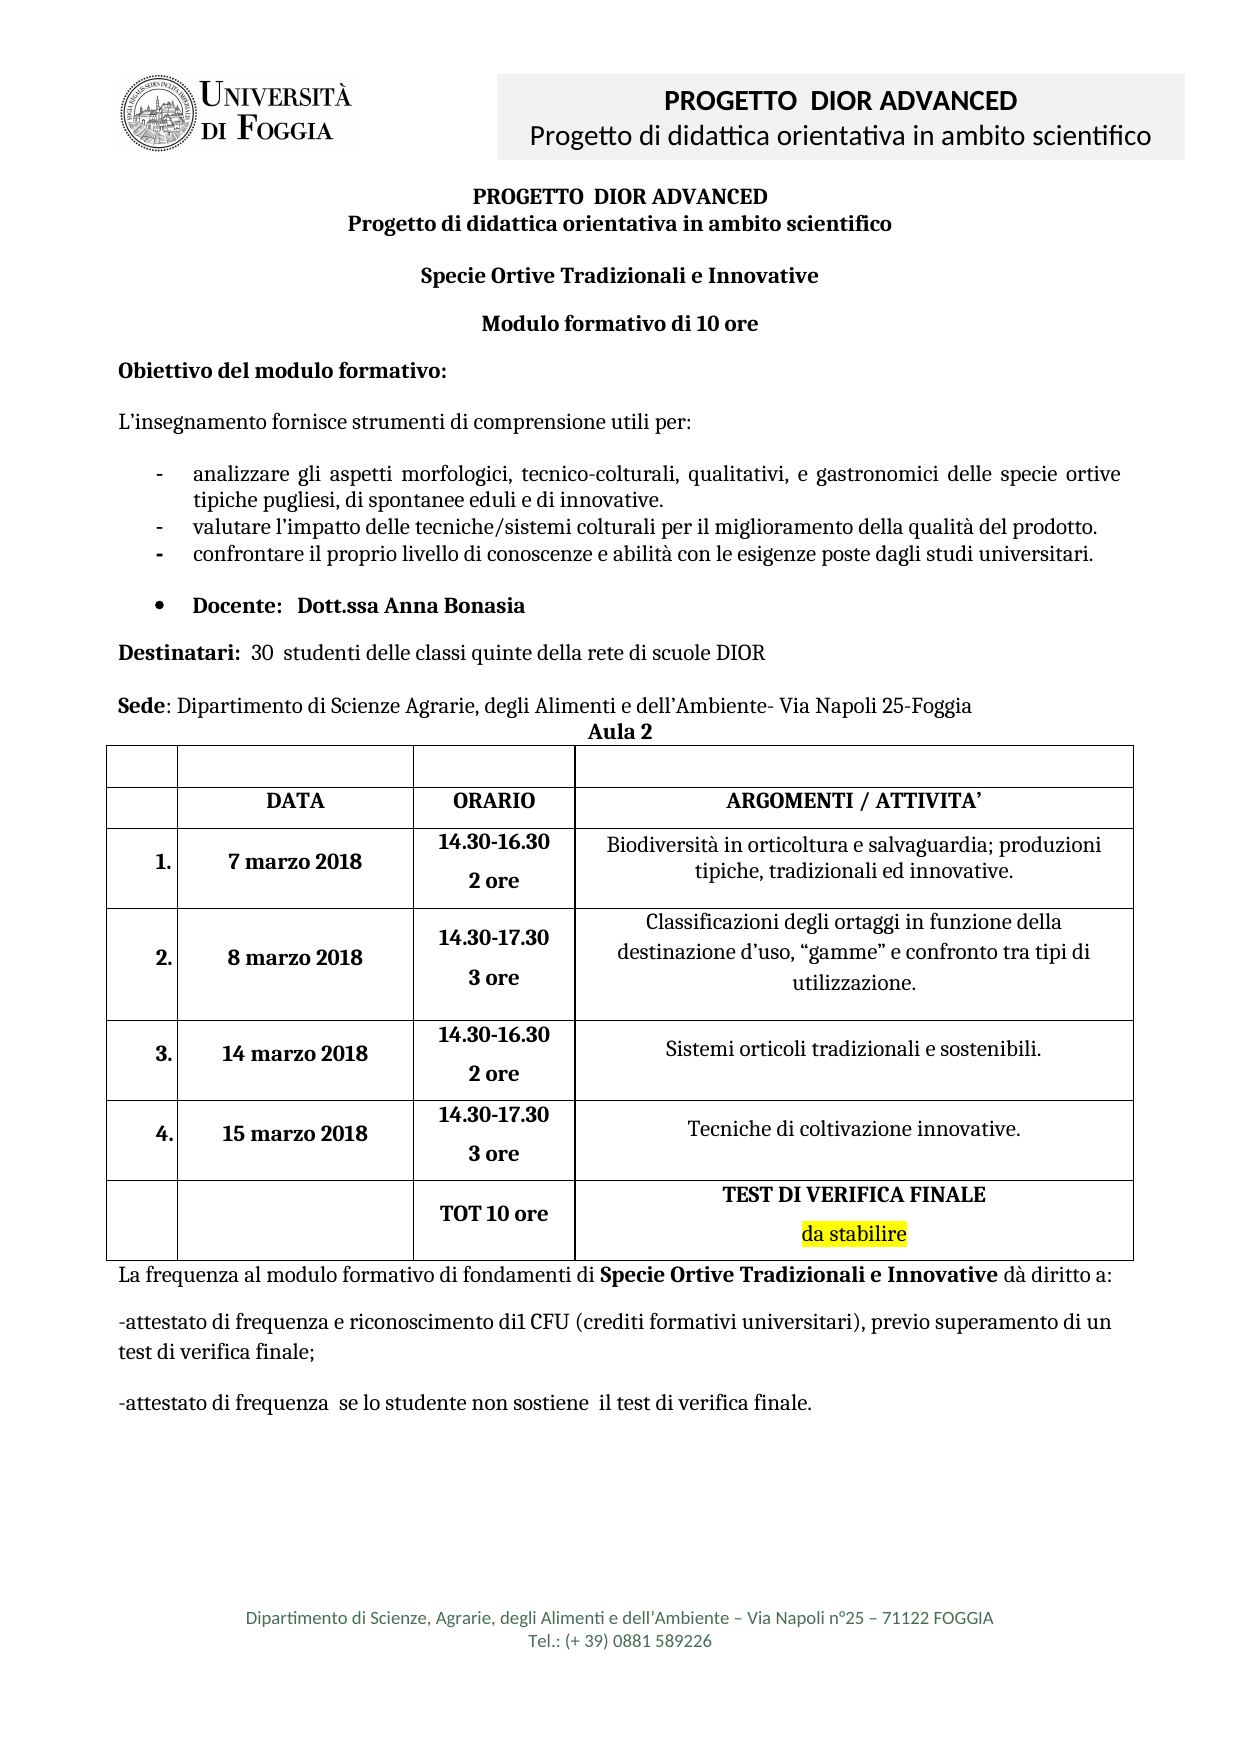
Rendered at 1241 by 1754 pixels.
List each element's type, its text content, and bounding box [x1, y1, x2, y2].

table_cell Biodiversità in orticoltura e salvaguardia; produzioni tipiche, tradizionali ed innovative. [576, 829, 1133, 908]
table_cell [107, 1181, 177, 1260]
table_cell Tecniche di coltivazione innovative. [576, 1101, 1133, 1180]
table_cell [107, 909, 177, 1020]
list confrontare il proprio livello di conoscenze e abilità con le esigenze poste dagli studi universitari. [156, 540, 1122, 568]
table_cell 14.30-17.30 3 ore [414, 909, 574, 1020]
table_cell 8 marzo 2018 [178, 909, 413, 1020]
text progetto DIOR Advanced [118, 184, 1122, 211]
text Sede: Dipartimento di Scienze Agrarie, degli Alimenti e dell’Ambiente- Via Napoli 25-Foggia [118, 692, 1122, 719]
table_cell [107, 1021, 177, 1100]
table_cell [178, 1181, 413, 1260]
text Specie Ortive Tradizionali e Innovative [118, 263, 1122, 289]
text Aula 2 [118, 719, 1122, 745]
text -attestato di frequenza e riconoscimento di1 CFU (crediti formativi universitari), previo superamento di un test di verifica finale; [118, 1308, 1122, 1365]
table_cell Sistemi orticoli tradizionali e sostenibili. [576, 1021, 1133, 1100]
text Modulo formativo di 10 ore [118, 310, 1122, 337]
table_cell Classificazioni degli ortaggi in funzione della destinazione d’uso, “gamme” e confronto tra tipi di utilizzazione. [576, 909, 1133, 1020]
table_cell TEST DI VERIFICA FINALE da stabilire [576, 1181, 1133, 1260]
text La frequenza al modulo formativo di fondamenti di Specie Ortive Tradizionali e Innovative dà diritto a: [118, 1261, 1122, 1288]
table_header [414, 746, 574, 787]
table_cell 15 marzo 2018 [178, 1101, 413, 1180]
table_cell 14.30-16.30 2 ore [414, 1021, 574, 1100]
table_cell 14.30-16.30 2 ore [414, 829, 574, 908]
list analizzare gli aspetti morfologici, tecnico-colturali, qualitativi, e gastronomici delle specie ortive tipiche pugliesi, di spontanee eduli e di innovative. [156, 460, 1122, 513]
text Destinatari: 30 studenti delle classi quinte della rete di scuole DIOR [118, 640, 1122, 666]
picture [118, 73, 356, 153]
table_cell TOT 10 ore [414, 1181, 574, 1260]
text -attestato di frequenza se lo studente non sostiene il test di verifica finale. [118, 1390, 1122, 1416]
text Progetto di didattica orientativa in ambito scientifico [118, 211, 1122, 237]
table_header [576, 746, 1133, 787]
table_cell 14 marzo 2018 [178, 1021, 413, 1100]
table_cell 7 marzo 2018 [178, 829, 413, 908]
table_cell ARGOMENTI / ATTIVITA’ [576, 788, 1133, 828]
table_cell [107, 1101, 177, 1180]
table_cell 14.30-17.30 3 ore [414, 1101, 574, 1180]
text L’insegnamento fornisce strumenti di comprensione utili per: [118, 409, 1122, 435]
text Obiettivo del modulo formativo: [118, 358, 1122, 384]
list Docente: Dott.ssa Anna Bonasia [155, 592, 1122, 619]
table_cell [107, 788, 177, 828]
table_cell ORARIO [414, 788, 574, 828]
table_cell DATA [178, 788, 413, 828]
list valutare l’impatto delle tecniche/sistemi colturali per il miglioramento della qualità del prodotto. [156, 513, 1122, 540]
table_header [178, 746, 413, 787]
table_header [107, 746, 177, 787]
table_cell [107, 829, 177, 908]
